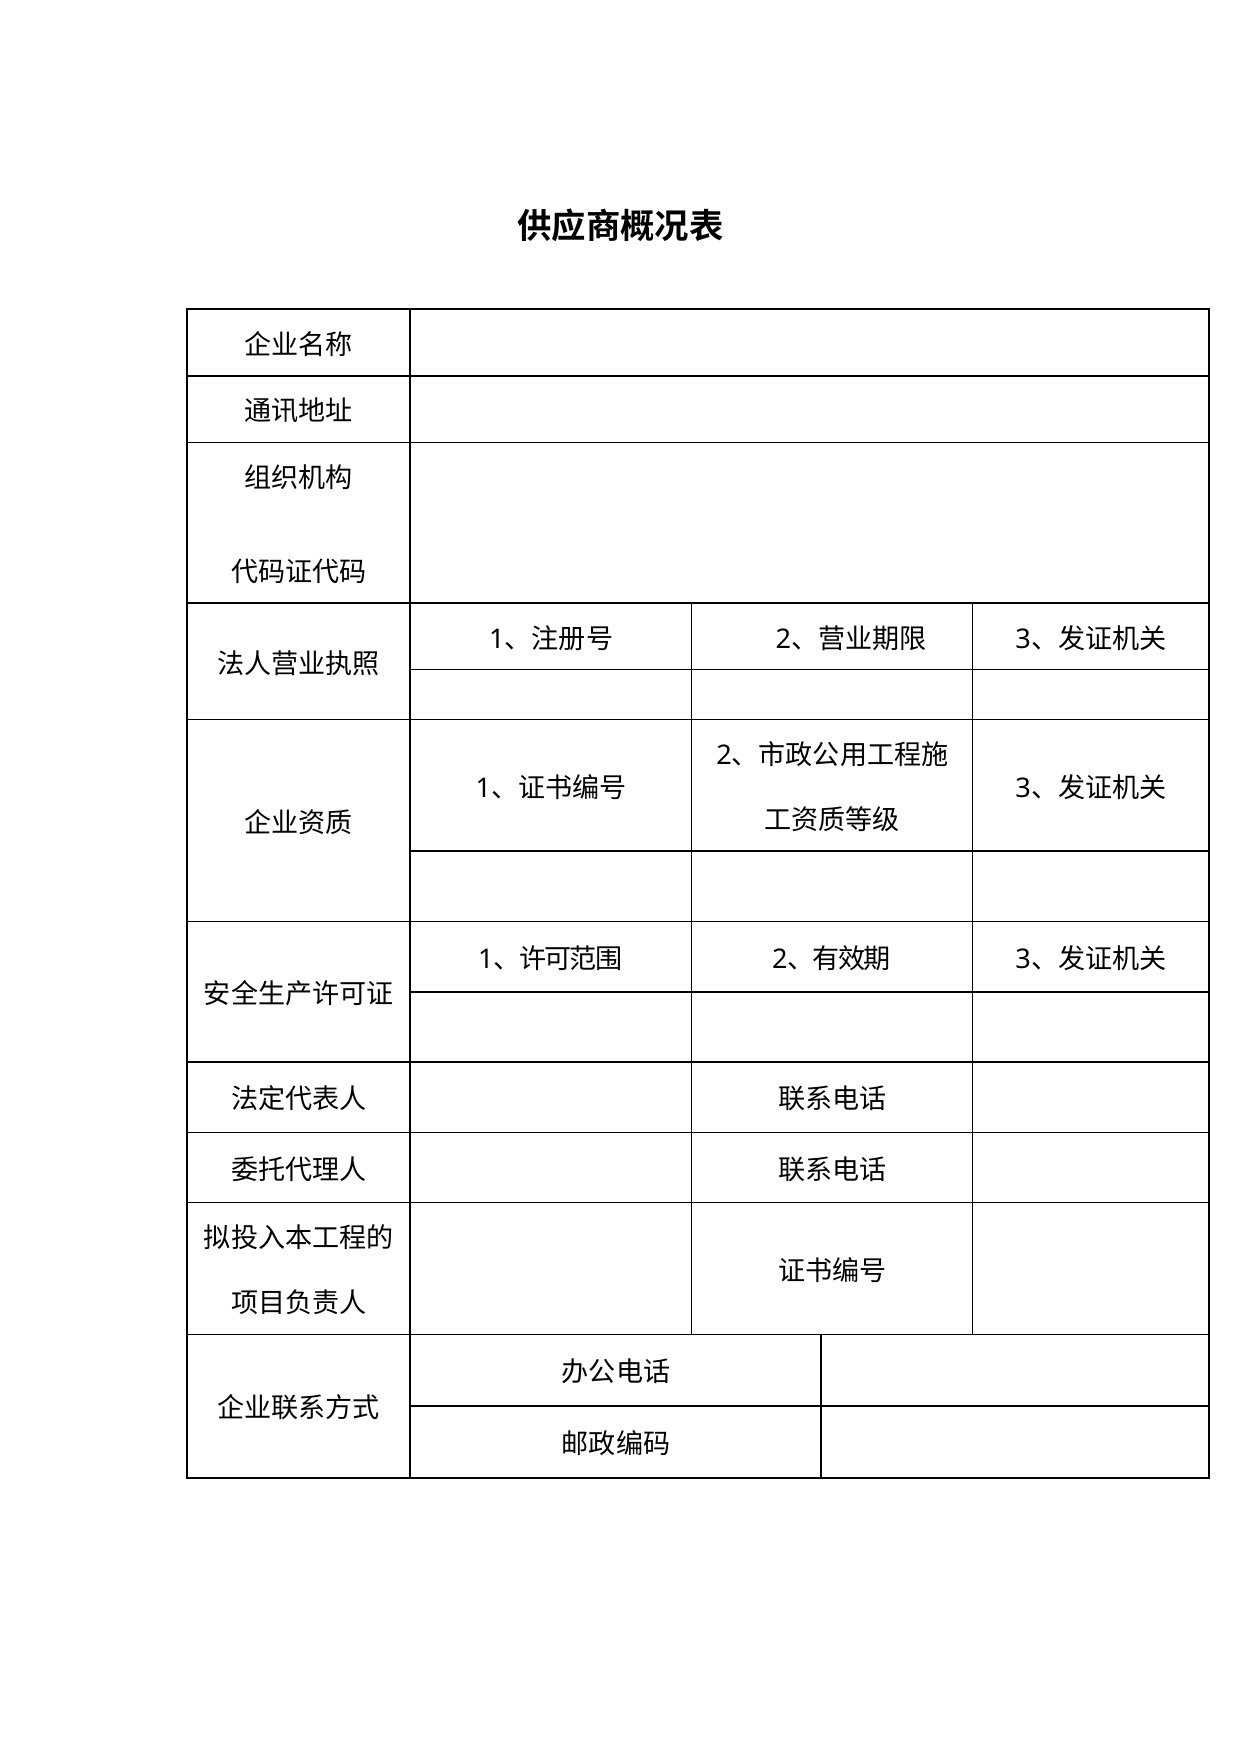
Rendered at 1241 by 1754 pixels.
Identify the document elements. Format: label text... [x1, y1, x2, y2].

table_cell 安全生产许可证 [188, 922, 409, 1061]
table_cell 2、市政公用工程施工资质等级 [692, 720, 972, 850]
table_cell [411, 1063, 691, 1132]
table_cell [692, 852, 972, 921]
table_cell 1、注册号 [411, 604, 691, 669]
table_cell 证书编号 [692, 1203, 972, 1333]
table_cell [692, 993, 972, 1061]
text 日期： 年月日供应商概况表 [187, 191, 1053, 256]
table_cell 3、发证机关 [973, 720, 1208, 850]
table_cell 组织机构 代码证代码 [188, 443, 409, 602]
table_cell 2、营业期限 [692, 604, 972, 669]
table_cell 企业联系方式 [188, 1335, 409, 1477]
table_cell 1、证书编号 [411, 720, 691, 850]
table_cell 联系电话 [692, 1063, 972, 1132]
table_cell 通讯地址 [188, 377, 409, 441]
table_cell [411, 1133, 691, 1202]
table_header [411, 310, 1208, 375]
table_cell [822, 1335, 1208, 1405]
table_header 企业名称 [188, 310, 409, 375]
table_cell [411, 852, 691, 921]
table_cell [973, 1063, 1208, 1132]
table_cell [692, 670, 972, 719]
table_cell 企业资质 [188, 720, 409, 921]
table_cell [973, 993, 1208, 1061]
table_cell [973, 1133, 1208, 1202]
table_cell 委托代理人 [188, 1133, 409, 1202]
table_cell [411, 377, 1208, 441]
table_cell 邮政编码 [411, 1407, 820, 1477]
table_cell 2、有效期 [692, 922, 972, 991]
table_cell [411, 1203, 691, 1333]
table_cell 法人营业执照 [188, 604, 409, 719]
table_cell 3、发证机关 [973, 922, 1208, 991]
table_cell 拟投入本工程的项目负责人 [188, 1203, 409, 1333]
table_cell 3、发证机关 [973, 604, 1208, 669]
table_cell 1、许可范围 [411, 922, 691, 991]
table_cell [822, 1407, 1208, 1477]
table_cell 联系电话 [692, 1133, 972, 1202]
table_cell 法定代表人 [188, 1063, 409, 1132]
table_cell [973, 852, 1208, 921]
table_cell [411, 443, 1208, 602]
table_cell [411, 993, 691, 1061]
table_cell 办公电话 [411, 1335, 820, 1405]
table_cell [973, 1203, 1208, 1333]
table_cell [973, 670, 1208, 719]
table_cell [411, 670, 691, 719]
